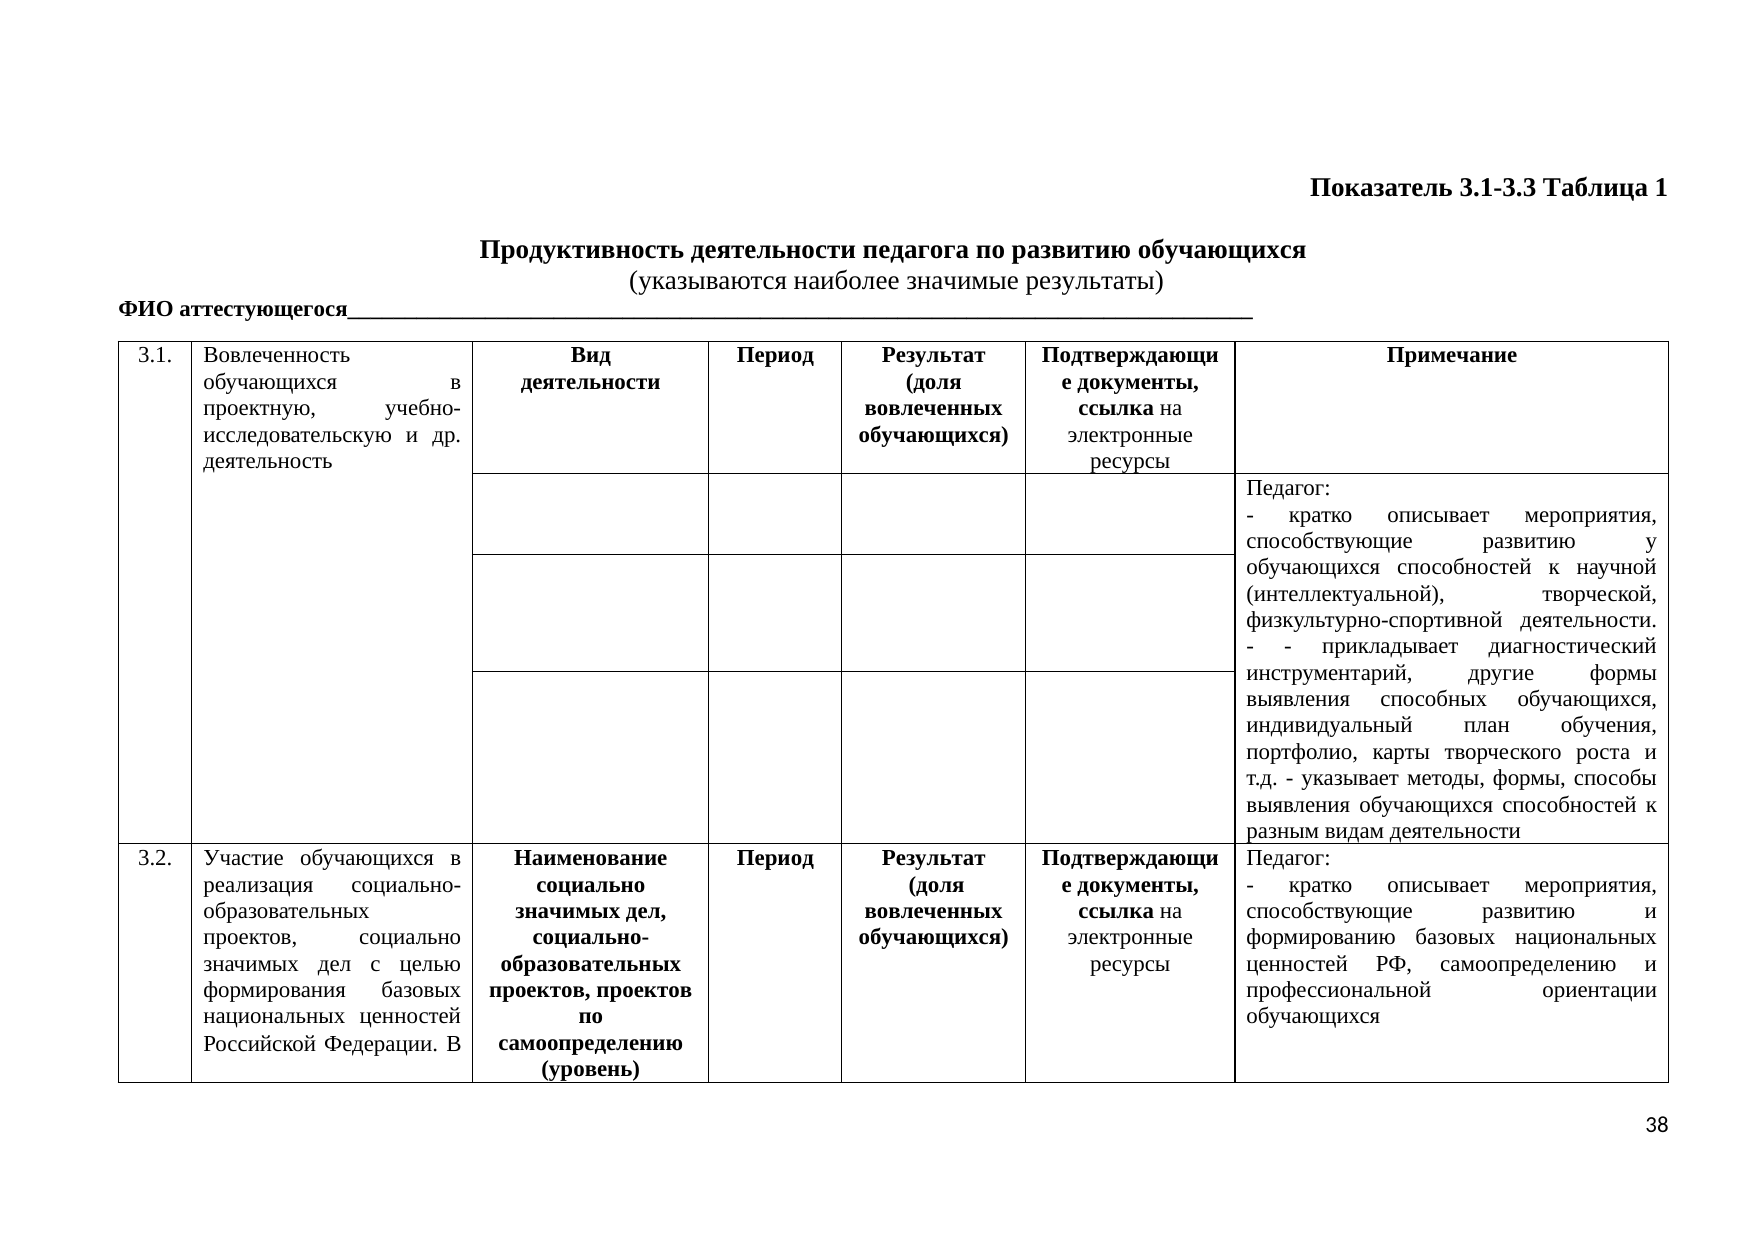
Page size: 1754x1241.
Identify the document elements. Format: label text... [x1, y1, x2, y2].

table_cell [709, 474, 841, 554]
table_header Вовлеченность обучающихся в проектную, учебно-исследовательскую и др. деятельность [192, 342, 472, 843]
text (указываются наиболее значимые результаты) [118, 264, 1668, 295]
table_cell [473, 672, 708, 843]
table_cell Педагог: - кратко описывает мероприятия, способствующие развитию у обучающихся способностей к научной (интеллектуальной), творческой, физкультурно-спортивной деятельности. - - прикладывает диагностический инструментарий, другие формы выявления способных обучающихся, индивидуальный план обучения, портфолио, карты творческого роста и т.д. - указывает методы, формы, способы выявления обучающихся способностей к разным видам деятельности [1236, 474, 1668, 843]
table_header Результат (доля вовлеченных обучающихся) [842, 342, 1025, 473]
table_cell Результат (доля вовлеченных обучающихся) [842, 844, 1025, 1082]
table_header 3.1. [119, 342, 191, 843]
table_cell Наименование социально значимых дел, социально-образовательных проектов, проектов по самоопределению (уровень) [473, 844, 708, 1082]
table_cell [473, 474, 708, 554]
table_cell [473, 555, 708, 671]
text Показатель 3.1-3.3 Таблица 1 [118, 171, 1668, 202]
table_header Вид деятельности [473, 342, 708, 473]
table_cell 3.2. [119, 844, 191, 1082]
table_header Примечание [1236, 342, 1668, 473]
table_cell [709, 672, 841, 843]
table_cell Педагог: - кратко описывает мероприятия, способствующие развитию и формированию базовых национальных ценностей РФ, самоопределению и профессиональной ориентации обучающихся [1236, 844, 1668, 1082]
table_cell [1026, 474, 1234, 554]
table_header Период [709, 342, 841, 473]
table_header Подтверждающие документы, ссылка на электронные ресурсы [1026, 342, 1234, 473]
text Продуктивность деятельности педагога по развитию обучающихся [118, 233, 1668, 264]
table_cell [1026, 672, 1234, 843]
text ФИО аттестующегося_______________________________________________________________________________ [118, 295, 1668, 322]
table_cell Период [709, 844, 841, 1082]
table_cell [842, 672, 1025, 843]
table_cell [842, 474, 1025, 554]
table_cell Подтверждающие документы, ссылка на электронные ресурсы [1026, 844, 1234, 1082]
table_cell [842, 555, 1025, 671]
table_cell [192, 844, 472, 1082]
table_cell [1026, 555, 1234, 671]
table_cell [709, 555, 841, 671]
